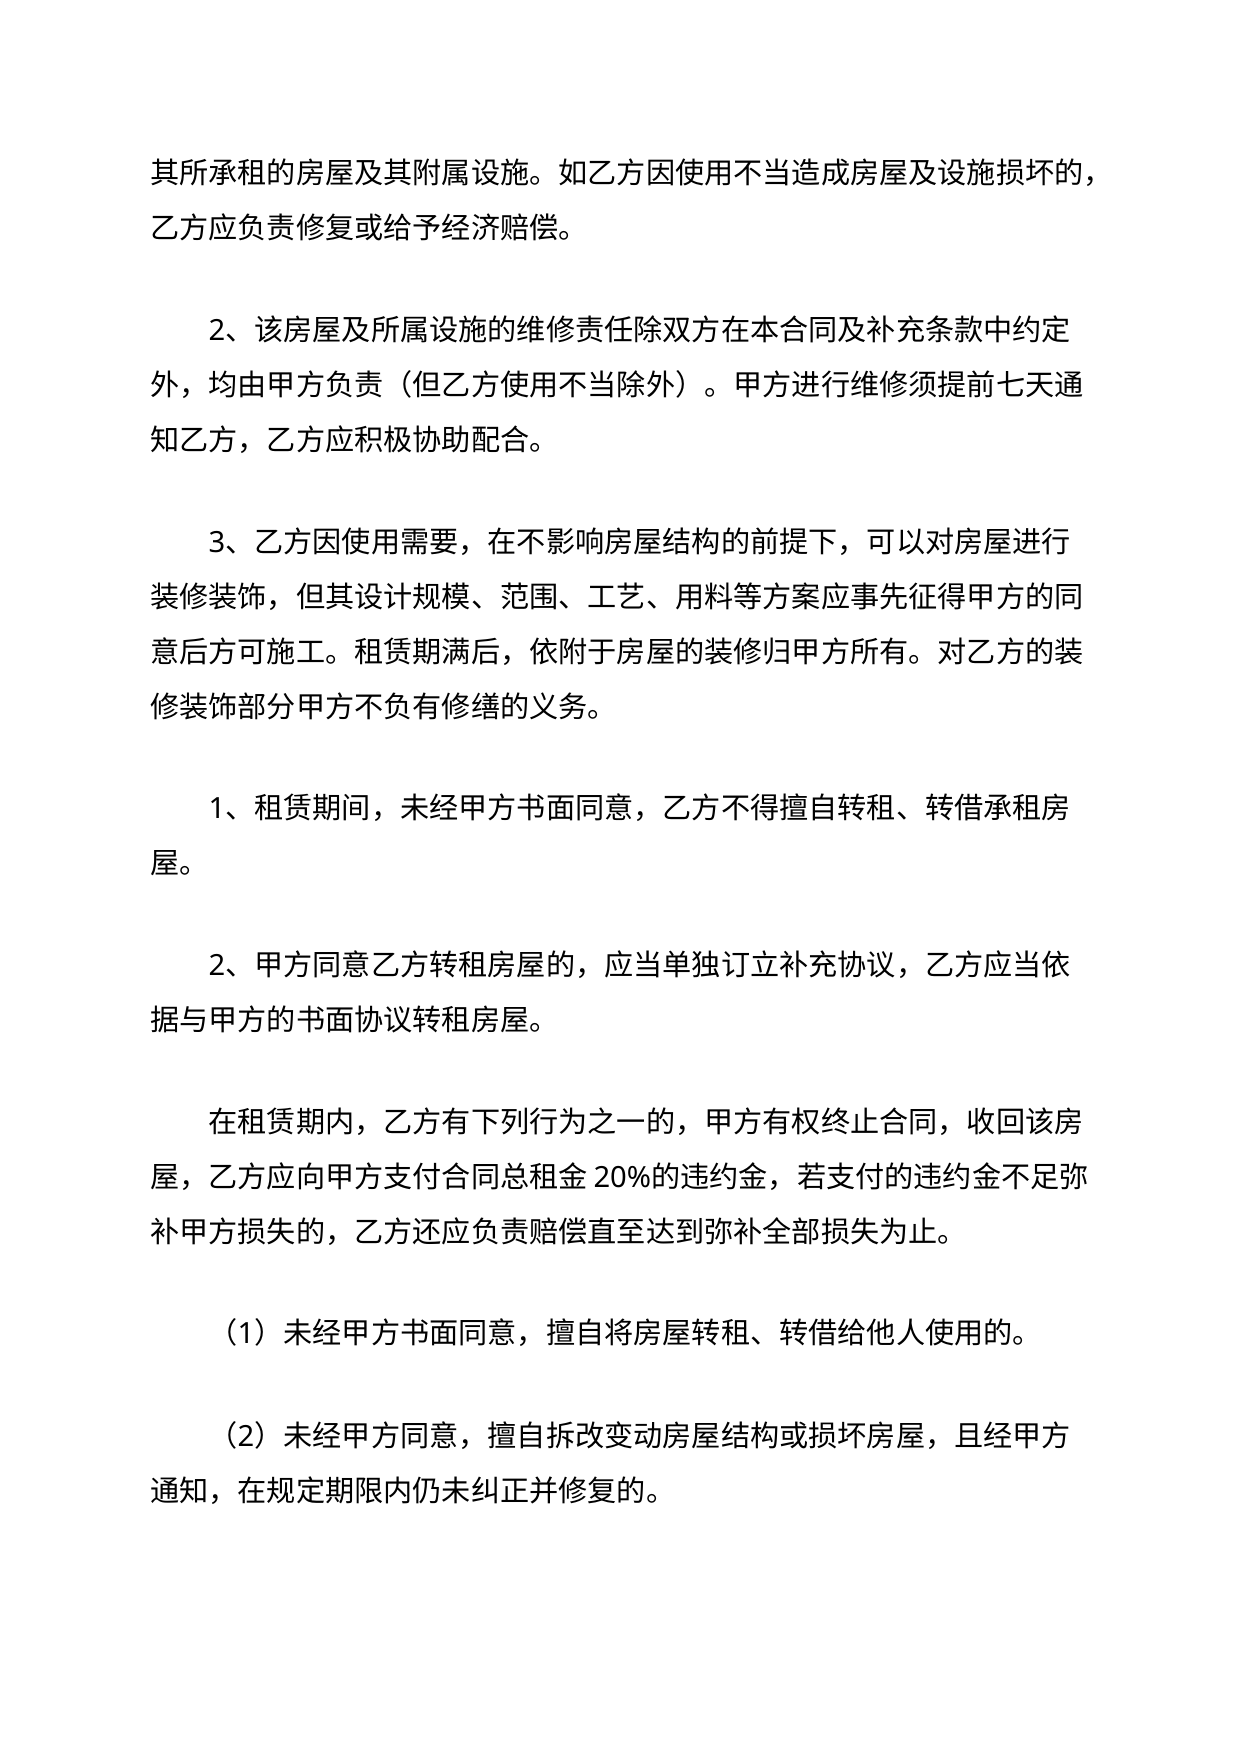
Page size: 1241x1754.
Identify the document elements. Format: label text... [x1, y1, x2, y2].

text 2、甲方同意乙方转租房屋的，应当单独订立补充协议，乙方应当依据与甲方的书面协议转租房屋。 [150, 942, 1090, 1039]
text 2、该房屋及所属设施的维修责任除双方在本合同及补充条款中约定外，均由甲方负责（但乙方使用不当除外）。甲方进行维修须提前七天通知乙方，乙方应积极协助配合。 [150, 307, 1090, 459]
text （2）未经甲方同意，擅自拆改变动房屋结构或损坏房屋，且经甲方通知，在规定期限内仍未纠正并修复的。 [150, 1412, 1090, 1509]
text 1、租赁期间，未经甲方书面同意，乙方不得擅自转租、转借承租房屋。 [150, 785, 1090, 882]
text 在租赁期内，乙方有下列行为之一的，甲方有权终止合同，收回该房屋，乙方应向甲方支付合同总租金20%的违约金，若支付的违约金不足弥补甲方损失的，乙方还应负责赔偿直至达到弥补全部损失为止。 [150, 1098, 1090, 1251]
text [150, 150, 1090, 247]
text （1）未经甲方书面同意，擅自将房屋转租、转借给他人使用的。 [150, 1310, 1090, 1352]
text 3、乙方因使用需要，在不影响房屋结构的前提下，可以对房屋进行装修装饰，但其设计规模、范围、工艺、用料等方案应事先征得甲方的同意后方可施工。租赁期满后，依附于房屋的装修归甲方所有。对乙方的装修装饰部分甲方不负有修缮的义务。 [150, 518, 1090, 725]
